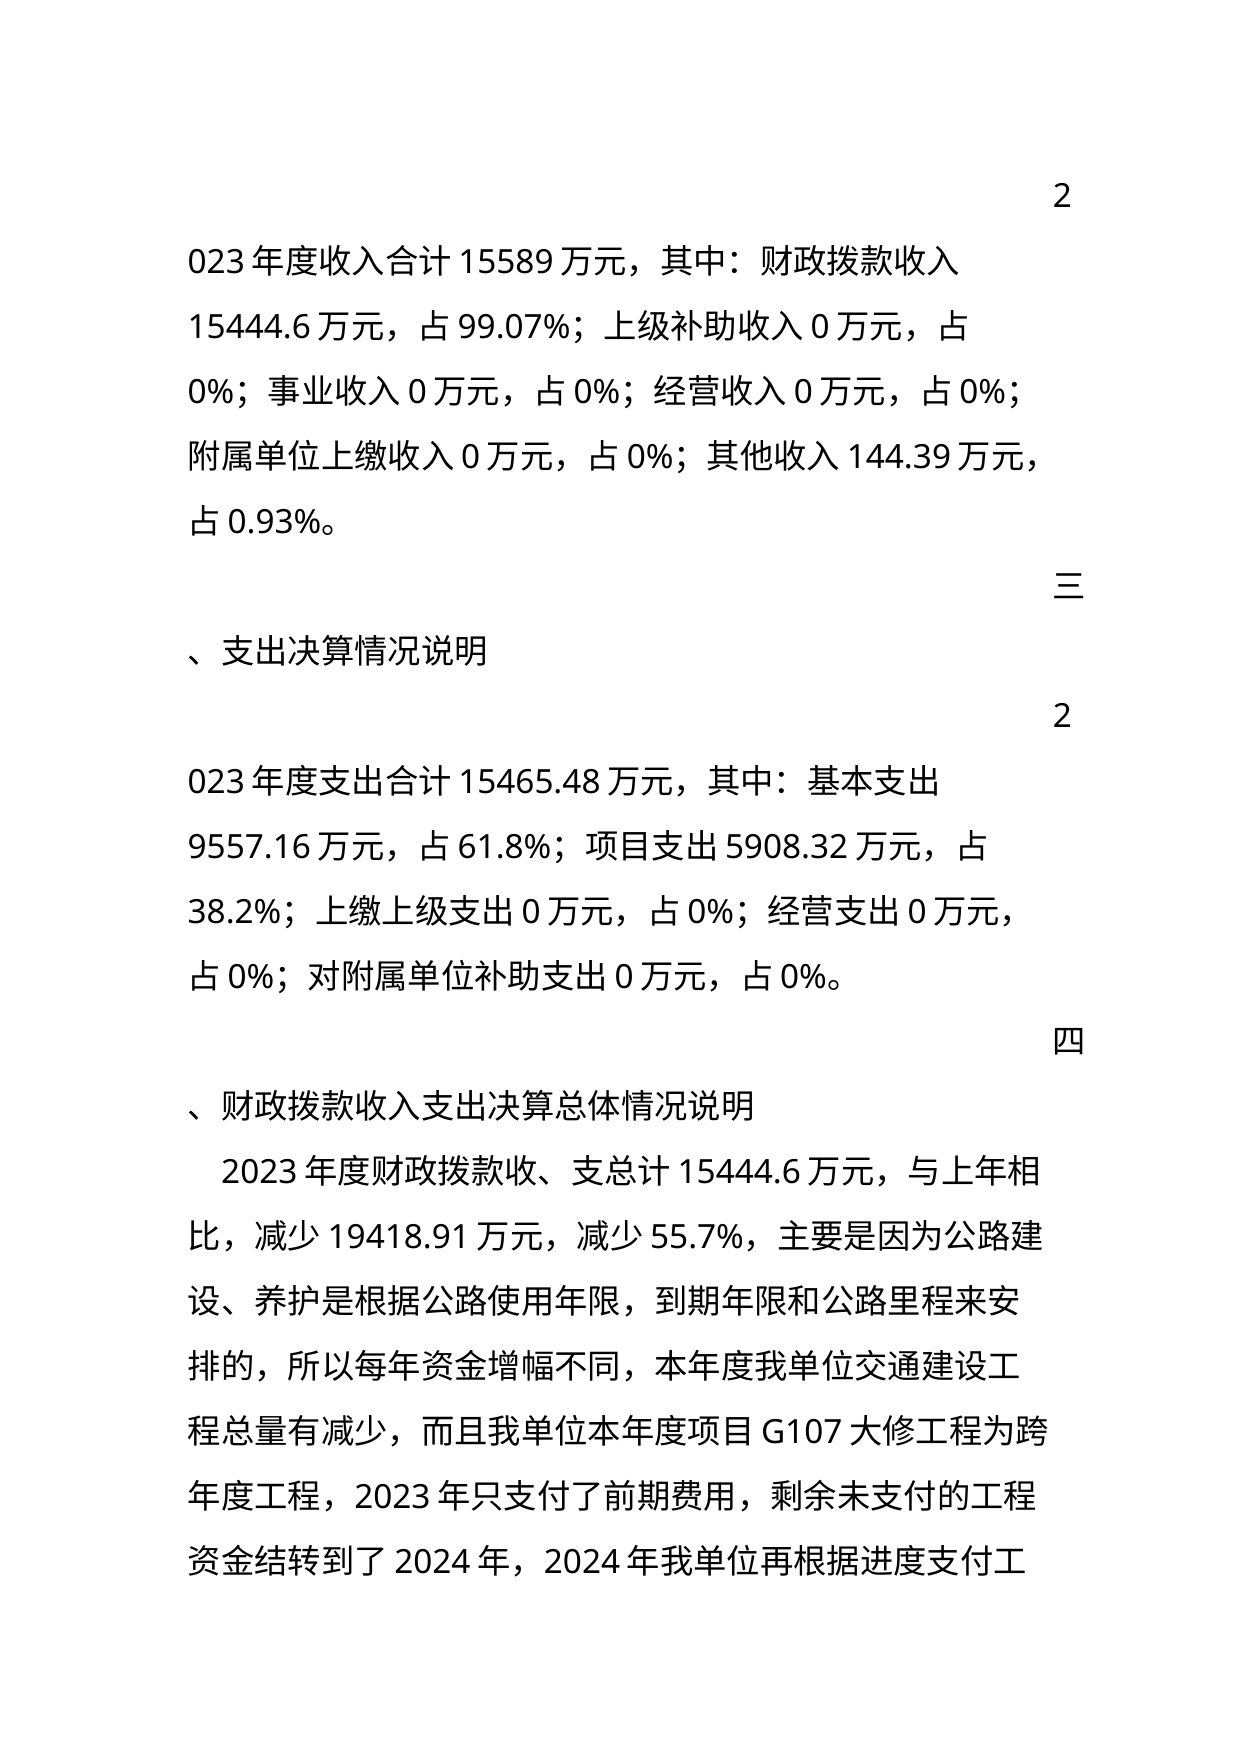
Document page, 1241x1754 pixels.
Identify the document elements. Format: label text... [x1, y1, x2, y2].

text 2023年度收入合计15589万元，其中：财政拨款收入15444.6万元，占99.07%；上级补助收入0万元，占0%；事业收入0万元，占0%；经营收入0万元，占0%；附属单位上缴收入0万元，占0%；其他收入144.39万元，占0.93%。 [187, 162, 1053, 552]
text 2023年度支出合计15465.48万元，其中：基本支出9557.16万元，占61.8%；项目支出5908.32万元，占38.2%；上缴上级支出0万元，占0%；经营支出0万元，占0%；对附属单位补助支出0万元，占0%。 [187, 682, 1053, 1007]
text 三、支出决算情况说明 [187, 552, 1053, 682]
text 四、财政拨款收入支出决算总体情况说明 [187, 1007, 1053, 1137]
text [187, 1137, 1053, 1592]
